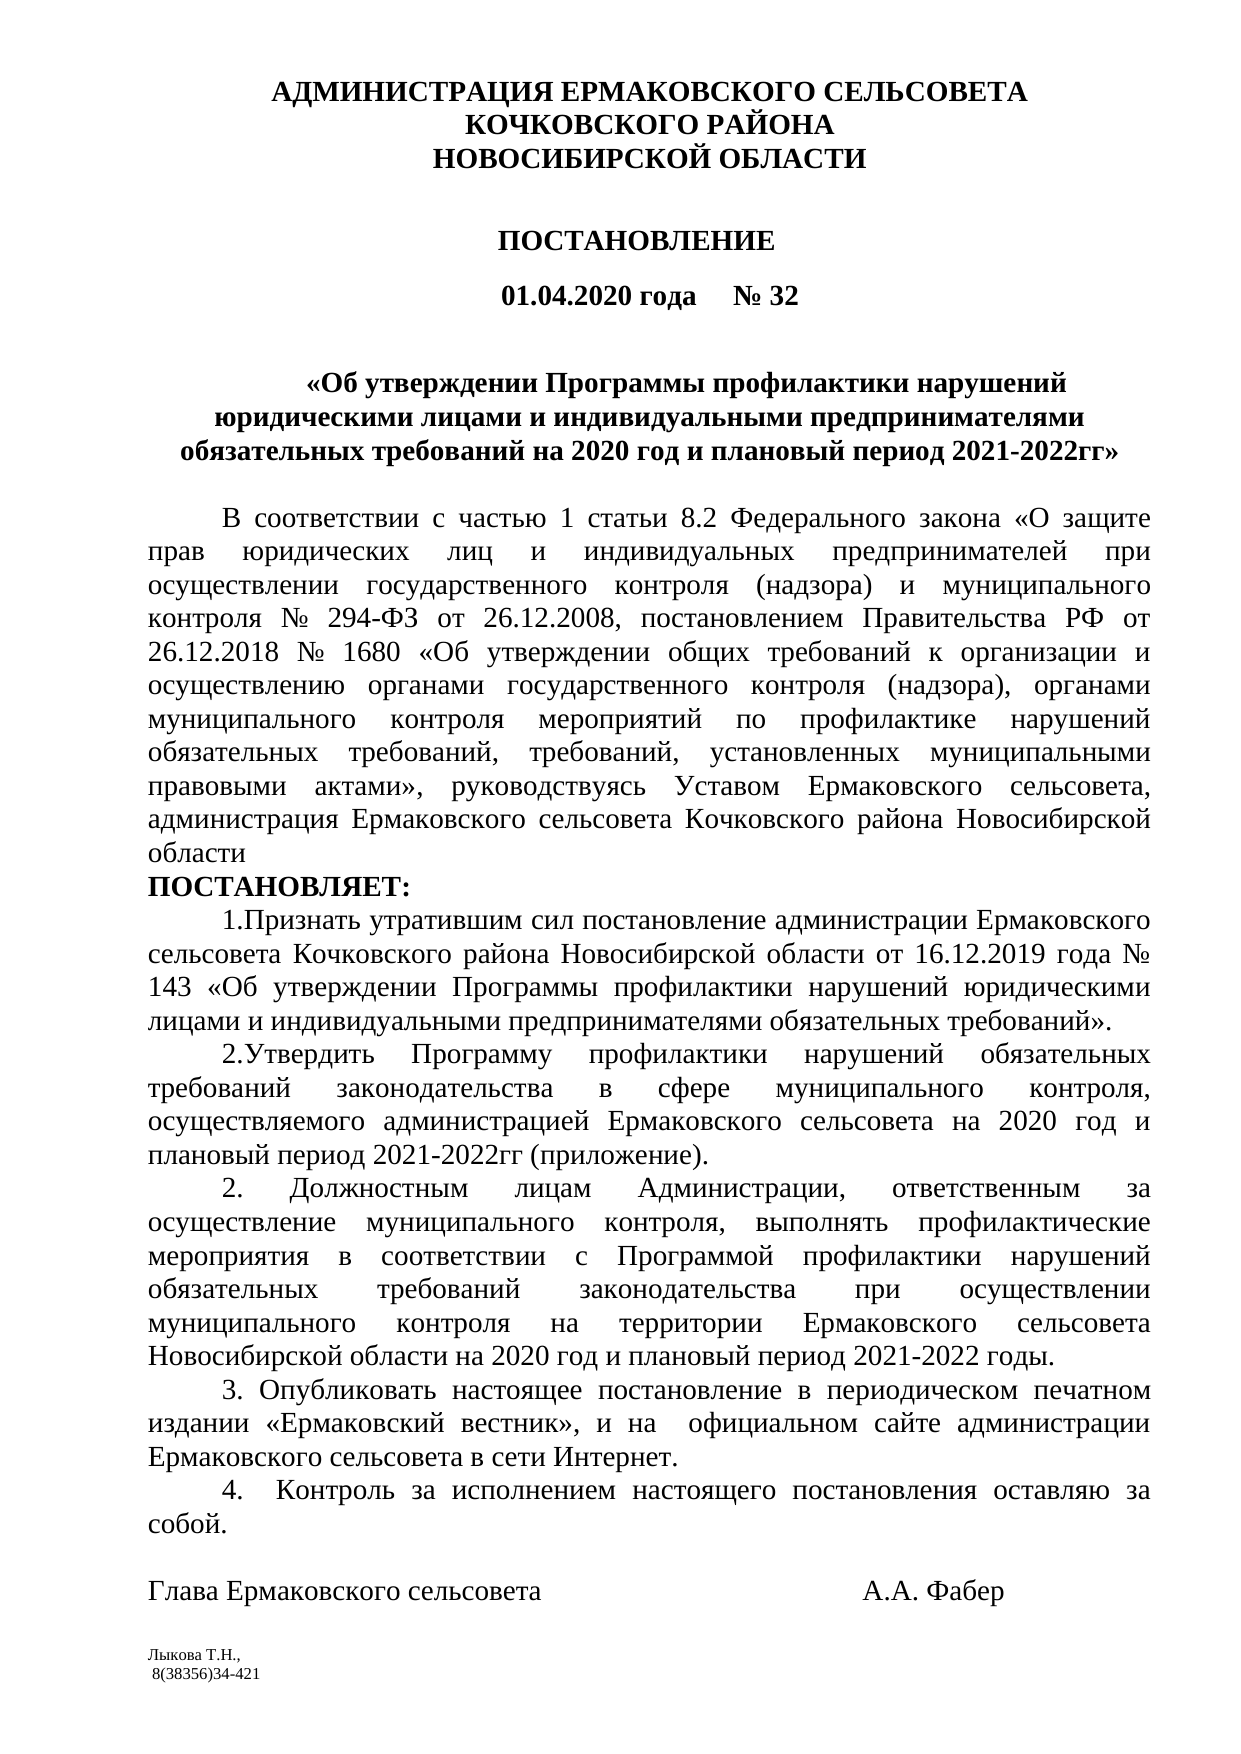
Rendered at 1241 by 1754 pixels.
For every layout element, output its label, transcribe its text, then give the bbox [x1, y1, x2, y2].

text ПОСТАНОВЛЕНИЕ [148, 223, 1152, 257]
text Глава Ермаковского сельсовета А.А. Фабер [148, 1573, 1152, 1607]
text Лыкова Т.Н., [148, 1645, 1152, 1664]
text 01.04.2020 года № 32 [148, 278, 1152, 311]
text ПОСТАНОВЛЯЕТ: [148, 869, 1152, 902]
text 2. Должностным лицам Администрации, ответственным за осуществление муниципального контроля, выполнять профилактические мероприятия в соответствии с Программой профилактики нарушений обязательных требований законодательства при осуществлении муниципального контроля на территории Ермаковского сельсовета Новосибирской области на 2020 год и плановый период 2021-2022 годы. [148, 1171, 1152, 1372]
text 4. Контроль за исполнением настоящего постановления оставляю за собой. [148, 1472, 1152, 1539]
text НОВОСИБИРСКОЙ ОБЛАСТИ [148, 141, 1152, 174]
text В соответствии с частью 1 статьи 8.2 Федерального закона «О защите прав юридических лиц и индивидуальных предпринимателей при осуществлении государственного контроля (надзора) и муниципального контроля № 294-ФЗ от 26.12.2008, постановлением Правительства РФ от 26.12.2018 № 1680 «Об утверждении общих требований к организации и осуществлению органами государственного контроля (надзора), органами муниципального контроля мероприятий по профилактике нарушений обязательных требований, требований, установленных муниципальными правовыми актами», руководствуясь Уставом Ермаковского сельсовета, администрация Ермаковского сельсовета Кочковского района Новосибирской области [148, 500, 1152, 869]
text 8(38356)34-421 [148, 1664, 1152, 1683]
text 2.Утвердить Программу профилактики нарушений обязательных требований законодательства в сфере муниципального контроля, осуществляемого администрацией Ермаковского сельсовета на 2020 год и плановый период 2021-2022гг (приложение). [148, 1036, 1152, 1171]
text АДМИНИСТРАЦИЯ ЕРМАКОВСКОГО СЕЛЬСОВЕТА [148, 74, 1152, 107]
text КОЧКОВСКОГО РАЙОНА [148, 107, 1152, 141]
text «Об утверждении Программы профилактики нарушений юридическими лицами и индивидуальными предпринимателями обязательных требований на 2020 год и плановый период 2021-2022гг» [148, 366, 1152, 466]
text 3. Опубликовать настоящее постановление в периодическом печатном издании «Ермаковский вестник», и на официальном сайте администрации Ермаковского сельсовета в сети Интернет. [148, 1372, 1152, 1472]
text 1.Признать утратившим сил постановление администрации Ермаковского сельсовета Кочковского района Новосибирской области от 16.12.2019 года № 143 «Об утверждении Программы профилактики нарушений юридическими лицами и индивидуальными предпринимателями обязательных требований». [148, 902, 1152, 1036]
